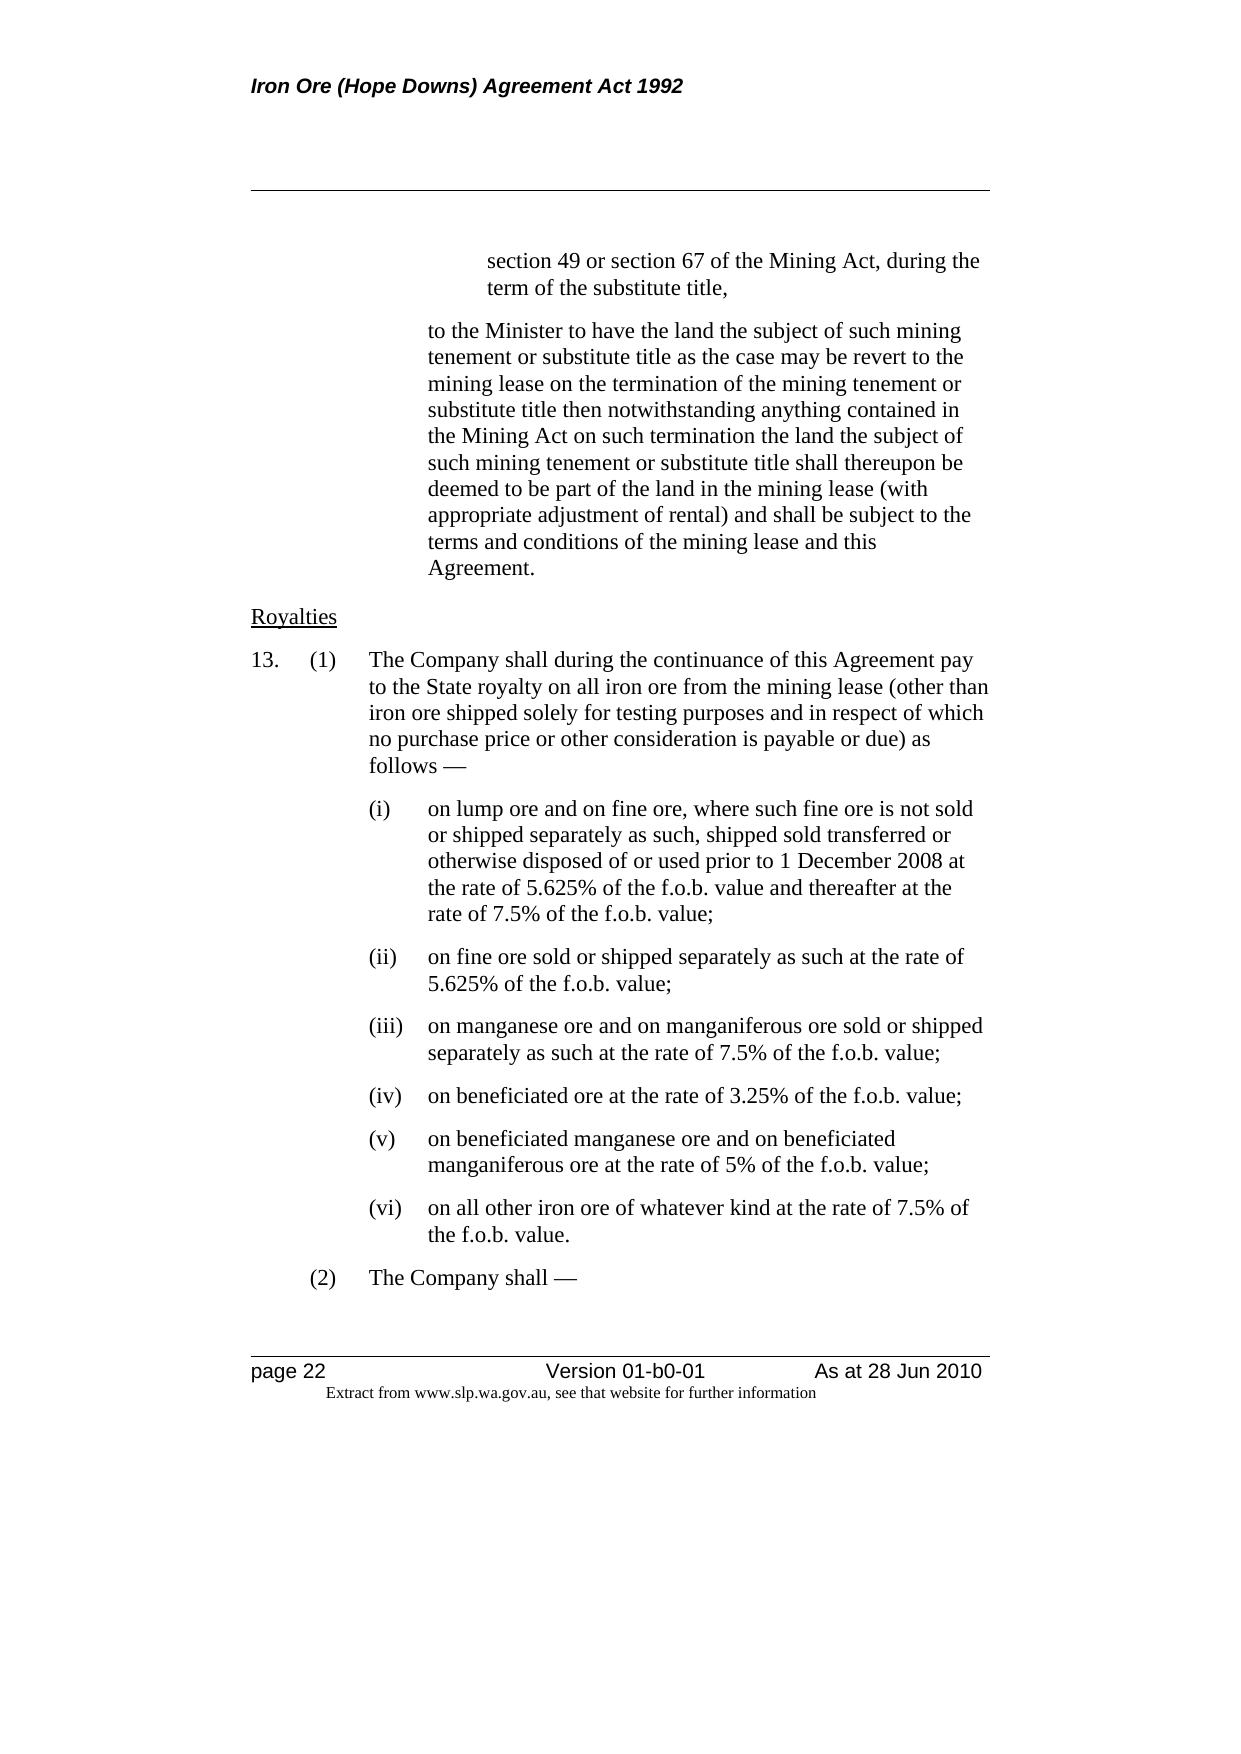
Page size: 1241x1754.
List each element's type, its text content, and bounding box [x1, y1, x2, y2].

text (i) on lump ore and on fine ore, where such fine ore is not sold or shipped separately as such, shipped sold transferred or otherwise disposed of or used prior to 1 December 2008 at the rate of 5.625% of the f.o.b. value and thereafter at the rate of 7.5% of the f.o.b. value; [251, 795, 990, 927]
text (vi) on all other iron ore of whatever kind at the rate of 7.5% of the f.o.b. value. [251, 1194, 990, 1247]
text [251, 247, 990, 300]
text (2) The Company shall — [251, 1264, 990, 1290]
text (iv) on beneficiated ore at the rate of 3.25% of the f.o.b. value; [251, 1082, 990, 1108]
text to the Minister to have the land the subject of such mining tenement or substitute title as the case may be revert to the mining lease on the termination of the mining tenement or substitute title then notwithstanding anything contained in the Mining Act on such termination the land the subject of such mining tenement or substitute title shall thereupon be deemed to be part of the land in the mining lease (with appropriate adjustment of rental) and shall be subject to the terms and conditions of the mining lease and this Agreement. [251, 317, 990, 580]
text Royalties [251, 603, 990, 630]
text (iii) on manganese ore and on manganiferous ore sold or shipped separately as such at the rate of 7.5% of the f.o.b. value; [251, 1013, 990, 1065]
text (ii) on fine ore sold or shipped separately as such at the rate of 5.625% of the f.o.b. value; [251, 943, 990, 996]
text 13. (1) The Company shall during the continuance of this Agreement pay to the State royalty on all iron ore from the mining lease (other than iron ore shipped solely for testing purposes and in respect of which no purchase price or other consideration is payable or due) as follows — [251, 646, 990, 778]
text (v) on beneficiated manganese ore and on beneficiated manganiferous ore at the rate of 5% of the f.o.b. value; [251, 1125, 990, 1178]
